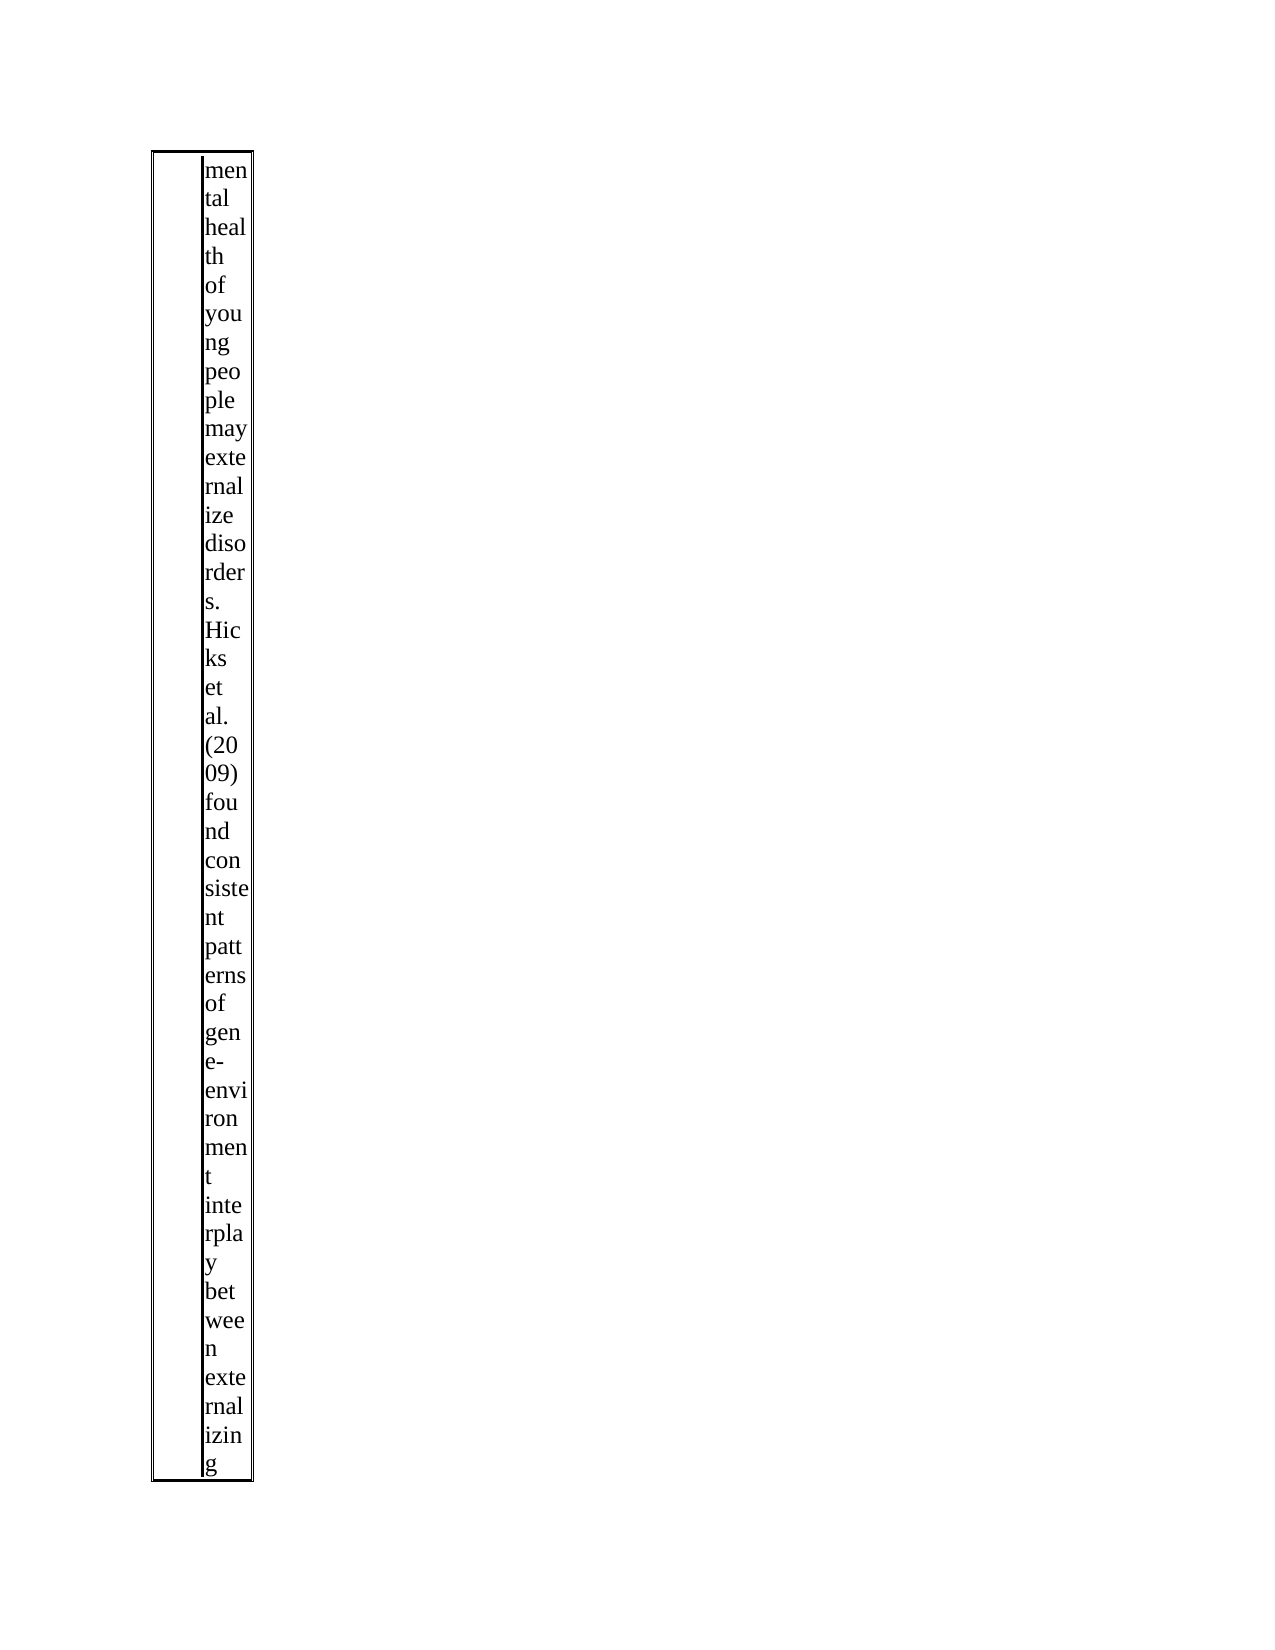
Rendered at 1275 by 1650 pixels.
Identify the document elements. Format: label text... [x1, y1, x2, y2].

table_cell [202, 153, 251, 1479]
table_cell Purpose: [154, 153, 202, 1479]
